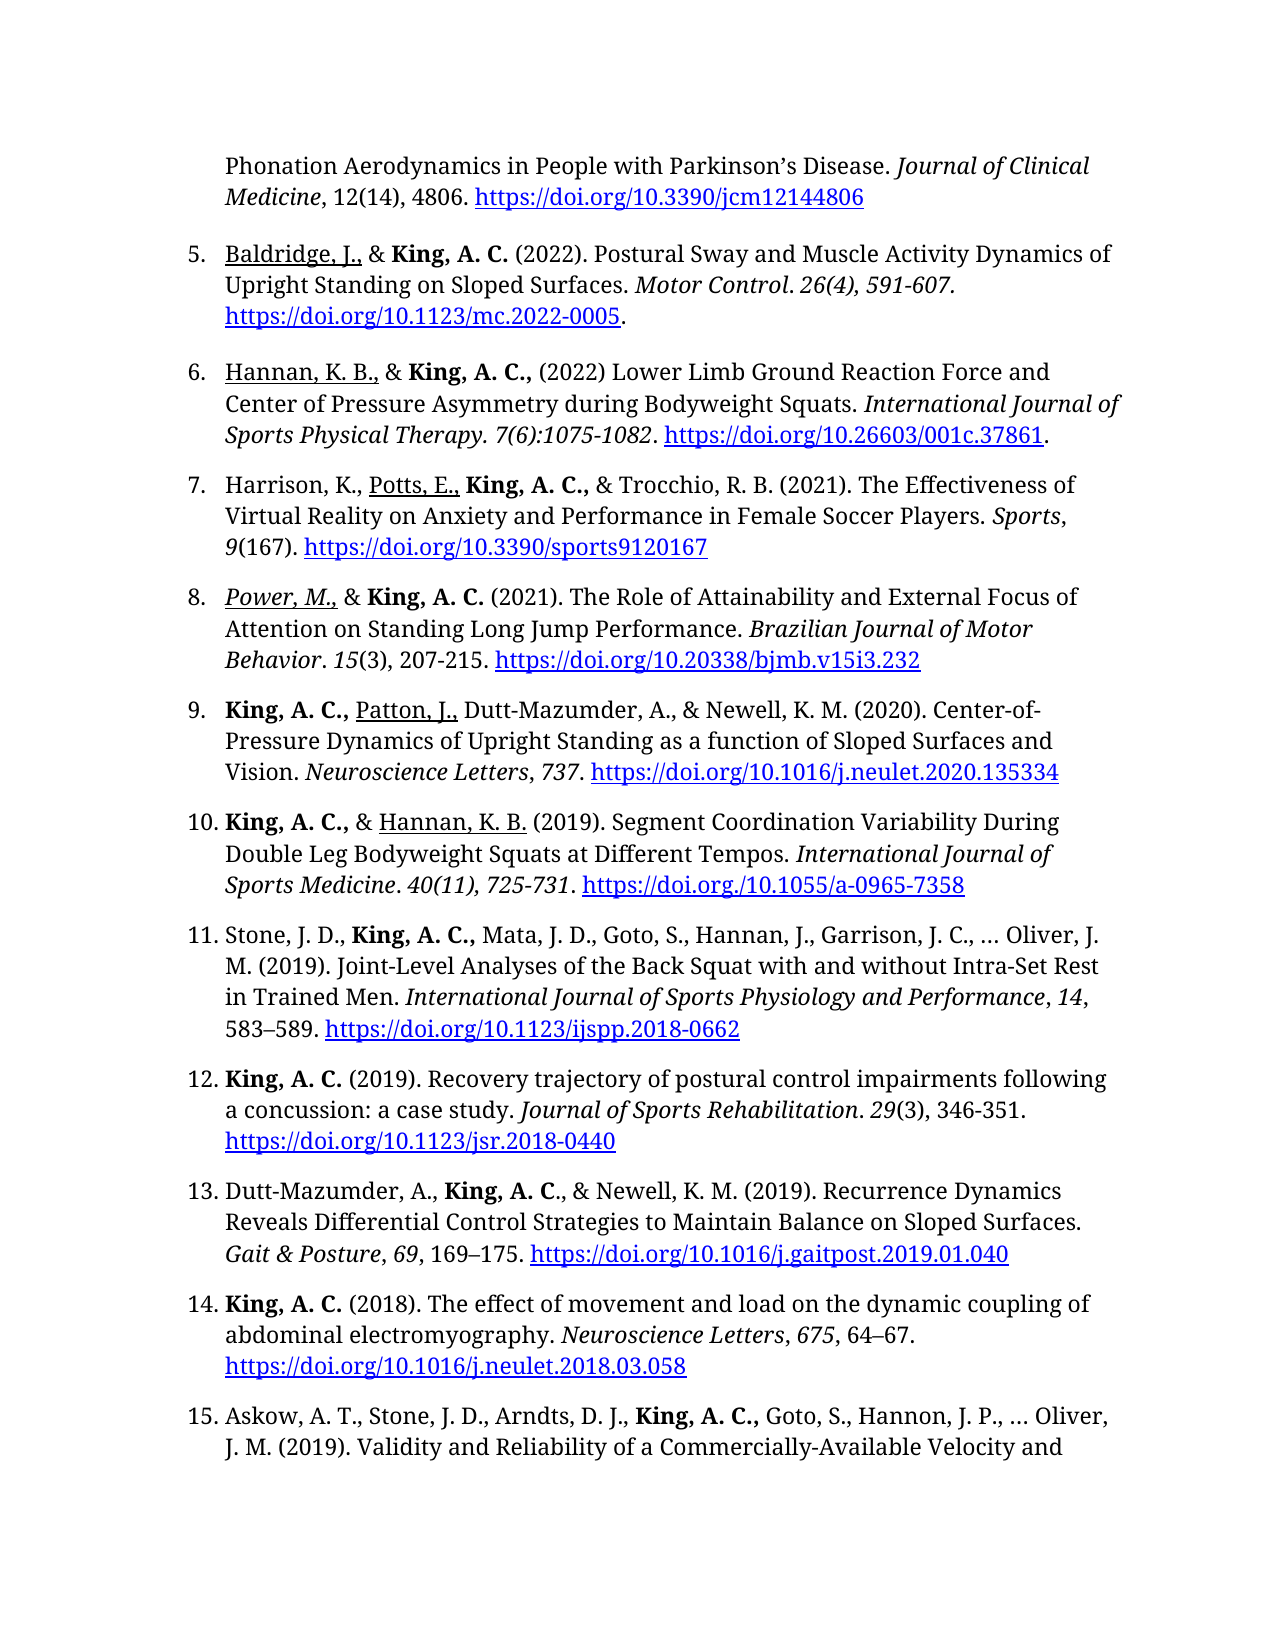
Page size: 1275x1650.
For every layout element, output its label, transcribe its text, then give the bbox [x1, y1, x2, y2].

list Dutt-Mazumder, A., King, A. C., & Newell, K. M. (2019). Recurrence Dynamics Reveals Differential Control Strategies to Maintain Balance on Sloped Surfaces. Gait & Posture, 69, 169–175. https://doi.org/10.1016/j.gaitpost.2019.01.040 [187, 1175, 1125, 1269]
list Hannan, K. B., & King, A. C., (2022) Lower Limb Ground Reaction Force and Center of Pressure Asymmetry during Bodyweight Squats. International Journal of Sports Physical Therapy. 7(6):1075-1082. https://doi.org/10.26603/001c.37861. [187, 356, 1125, 450]
list King, A. C., Patton, J., Dutt-Mazumder, A., & Newell, K. M. (2020). Center-of-Pressure Dynamics of Upright Standing as a function of Sloped Surfaces and Vision. Neuroscience Letters, 737. https://doi.org/10.1016/j.neulet.2020.135334 [187, 694, 1125, 787]
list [187, 1400, 1125, 1462]
list King, A. C., & Hannan, K. B. (2019). Segment Coordination Variability During Double Leg Bodyweight Squats at Different Tempos. International Journal of Sports Medicine. 40(11), 725-731. https://doi.org./10.1055/a-0965-7358 [187, 806, 1125, 900]
list Harrison, K., Potts, E., King, A. C., & Trocchio, R. B. (2021). The Effectiveness of Virtual Reality on Anxiety and Performance in Female Soccer Players. Sports, 9(167). https://doi.org/10.3390/sports9120167 [187, 469, 1125, 562]
list King, A. C. (2019). Recovery trajectory of postural control impairments following a concussion: a case study. Journal of Sports Rehabilitation. 29(3), 346-351. https://doi.org/10.1123/jsr.2018-0440 [187, 1062, 1125, 1156]
list Stone, J. D., King, A. C., Mata, J. D., Goto, S., Hannan, J., Garrison, J. C., … Oliver, J. M. (2019). Joint-Level Analyses of the Back Squat with and without Intra-Set Rest in Trained Men. International Journal of Sports Physiology and Performance, 14, 583–589. https://doi.org/10.1123/ijspp.2018-0662 [187, 919, 1125, 1044]
list Power, M., & King, A. C. (2021). The Role of Attainability and External Focus of Attention on Standing Long Jump Performance. Brazilian Journal of Motor Behavior. 15(3), 207-215. https://doi.org/10.20338/bjmb.v15i3.232 [187, 581, 1125, 675]
list King, A. C. (2018). The effect of movement and load on the dynamic coupling of abdominal electromyography. Neuroscience Letters, 675, 64–67. https://doi.org/10.1016/j.neulet.2018.03.058 [187, 1287, 1125, 1381]
list Baldridge, J., & King, A. C. (2022). Postural Sway and Muscle Activity Dynamics of Upright Standing on Sloped Surfaces. Motor Control. 26(4), 591-607. https://doi.org/10.1123/mc.2022-0005. [187, 237, 1125, 331]
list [187, 150, 1125, 212]
